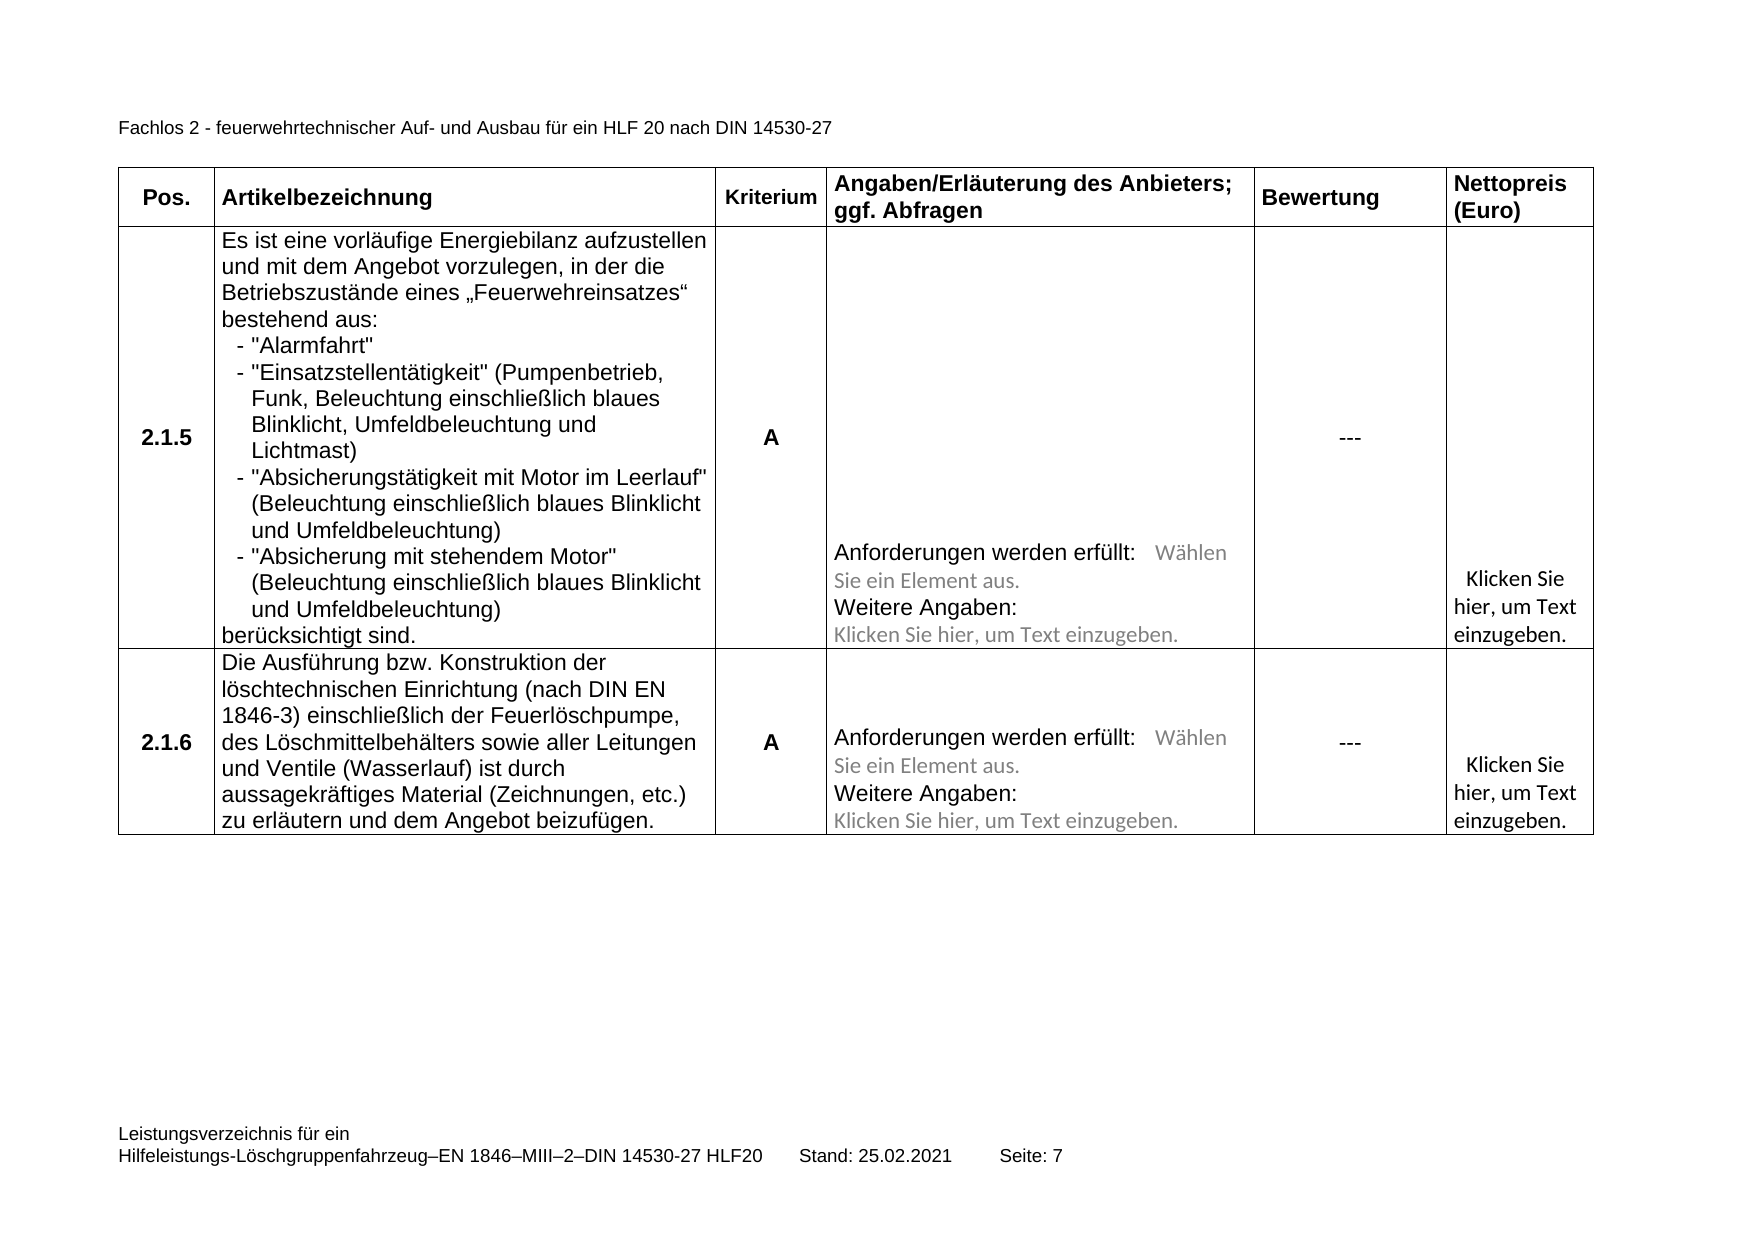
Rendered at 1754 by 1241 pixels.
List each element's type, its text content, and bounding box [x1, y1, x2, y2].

table_cell --- [1255, 649, 1446, 834]
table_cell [827, 227, 1254, 648]
table_header Nettopreis (Euro) [1447, 168, 1593, 226]
table_cell A [716, 227, 826, 648]
table_cell Die Ausführung bzw. Konstruktion der löschtechnischen Einrichtung (nach DIN EN 1846-3) einschließlich der Feuerlöschpumpe, des Löschmittelbehälters sowie aller Leitungen und Ventile (Wasserlauf) ist durch aussagekräftiges Material (Zeichnungen, etc.) zu erläutern und dem Angebot beizufügen. [215, 649, 715, 834]
table_cell A [716, 649, 826, 834]
table_cell [1447, 649, 1593, 834]
table_cell Es ist eine vorläufige Energiebilanz aufzustellen und mit dem Angebot vorzulegen, in der die Betriebszustände eines „Feuerwehreinsatzes“ bestehend aus: "Alarmfahrt" "Einsatzstellentätigkeit" (Pumpenbetrieb, Funk, Beleuchtung einschließlich blaues Blinklicht, Umfeldbeleuchtung und Lichtmast) "Absicherungstätigkeit mit Motor im Leerlauf" (Beleuchtung einschließlich blaues Blinklicht und Umfeldbeleuchtung) "Absicherung mit stehendem Motor" (Beleuchtung einschließlich blaues Blinklicht und Umfeldbeleuchtung) berücksichtigt sind. [215, 227, 715, 648]
table_cell --- [1255, 227, 1446, 648]
table_header Bewertung [1255, 168, 1446, 226]
table_header Kriterium [716, 168, 826, 226]
table_header Pos. [119, 168, 214, 226]
table_cell [1447, 227, 1593, 648]
table_header Artikelbezeichnung [215, 168, 715, 226]
table_header Angaben/Erläuterung des Anbieters; ggf. Abfragen [827, 168, 1254, 226]
table_cell Anforderungen werden erfüllt: Weitere Angaben: [827, 649, 1254, 834]
table_cell 2.1.5 [119, 227, 214, 648]
table_cell 2.1.6 [119, 649, 214, 834]
